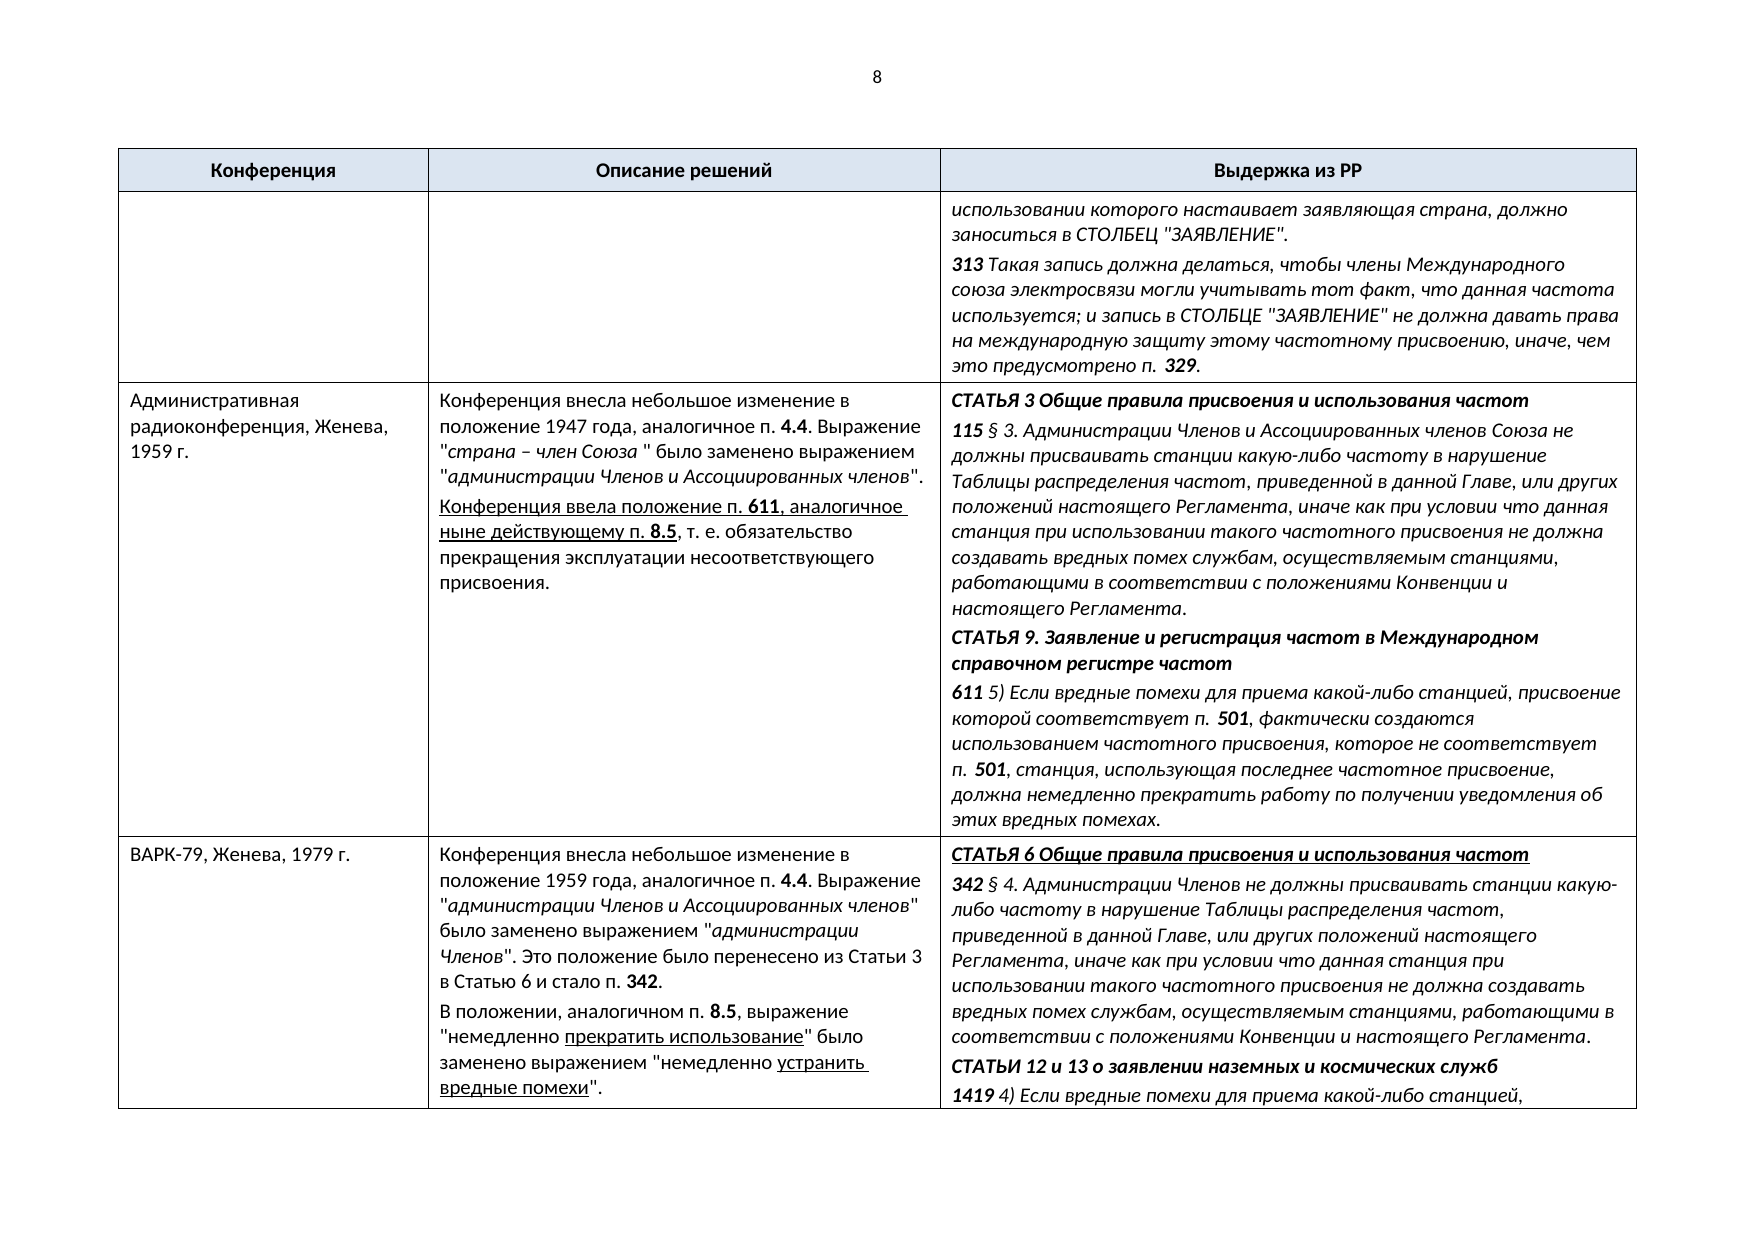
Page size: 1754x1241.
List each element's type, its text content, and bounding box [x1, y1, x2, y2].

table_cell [429, 837, 940, 1108]
table_header Конференция [119, 149, 428, 191]
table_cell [429, 192, 940, 382]
table_cell СТАТЬЯ 3 Общие правила присвоения и использования частот 115 § 3. Администрации Членов и Ассоциированных членов Союза не должны присваивать станции какую-либо частоту в нарушение Таблицы распределения частот, приведенной в данной Главе, или других положений настоящего Регламента, иначе как при условии что данная станция при использовании такого частотного присвоения не должна создавать вредных помех службам, осуществляемым станциями, работающими в соответствии с положениями Конвенции и настоящего Регламента. СТАТЬЯ 9. Заявление и регистрация частот в Международном справочном регистре частот 611 5) Если вредные помехи для приема какой-либо станцией, присвоение которой соответствует п. 501, фактически создаются использованием частотного присвоения, которое не соответствует п. 501, станция, использующая последнее частотное присвоение, должна немедленно прекратить работу по получении уведомления об этих вредных помехах. [941, 383, 1636, 836]
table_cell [119, 192, 428, 382]
table_cell Административная радиоконференция, Женева, 1959 г. [119, 383, 428, 836]
table_cell Конференция внесла небольшое изменение в положение 1947 года, аналогичное п. 4.4. Выражение "страна – член Союза " было заменено выражением "администрации Членов и Ассоциированных членов". Конференция ввела положение п. 611, аналогичное ныне действующему п. 8.5, т. е. обязательство прекращения эксплуатации несоответствующего присвоения. [429, 383, 940, 836]
table_header Выдержка из РР [941, 149, 1636, 191]
table_cell ВАРК-79, Женева, 1979 г. [119, 837, 428, 1108]
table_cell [941, 192, 1636, 382]
table_header Описание решений [429, 149, 940, 191]
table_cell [941, 837, 1636, 1108]
